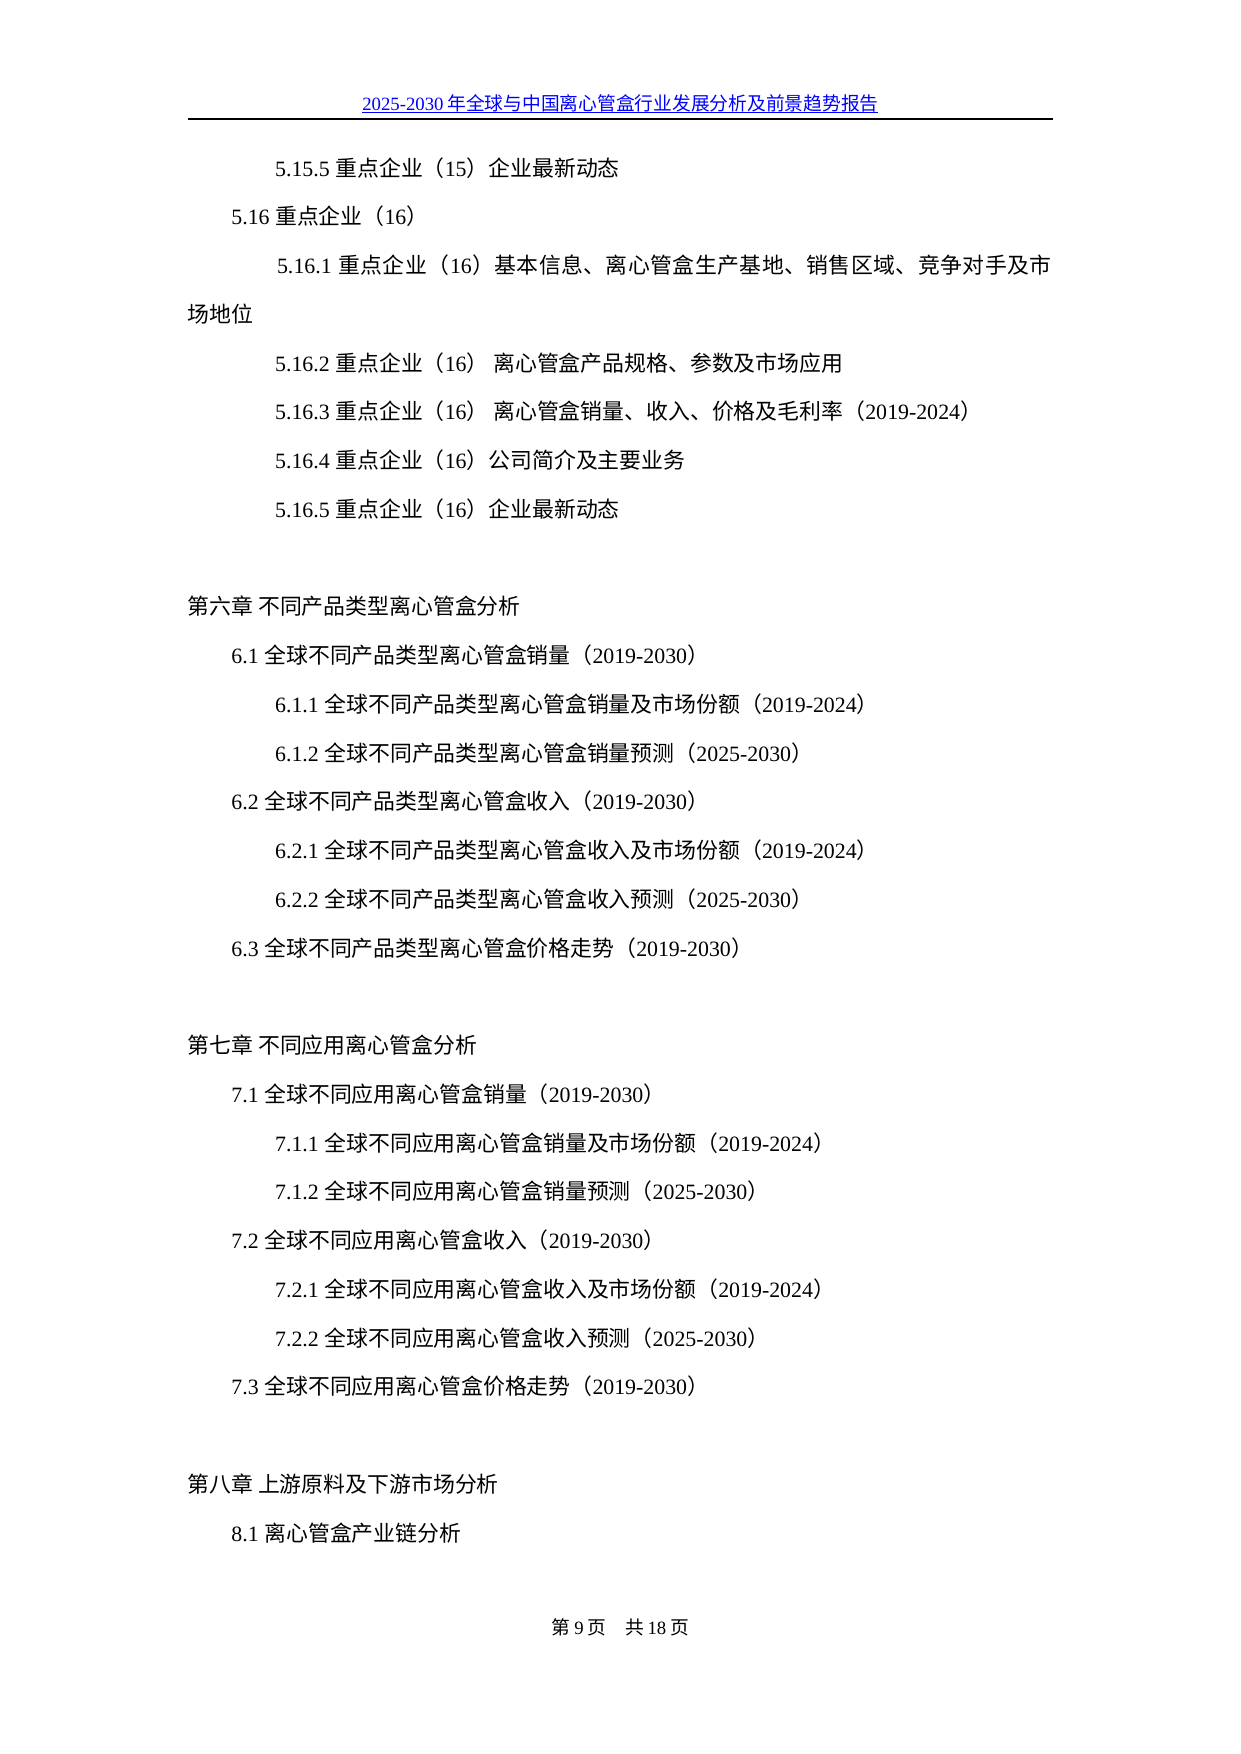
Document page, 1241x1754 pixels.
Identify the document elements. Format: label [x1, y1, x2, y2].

text [187, 150, 1053, 1548]
